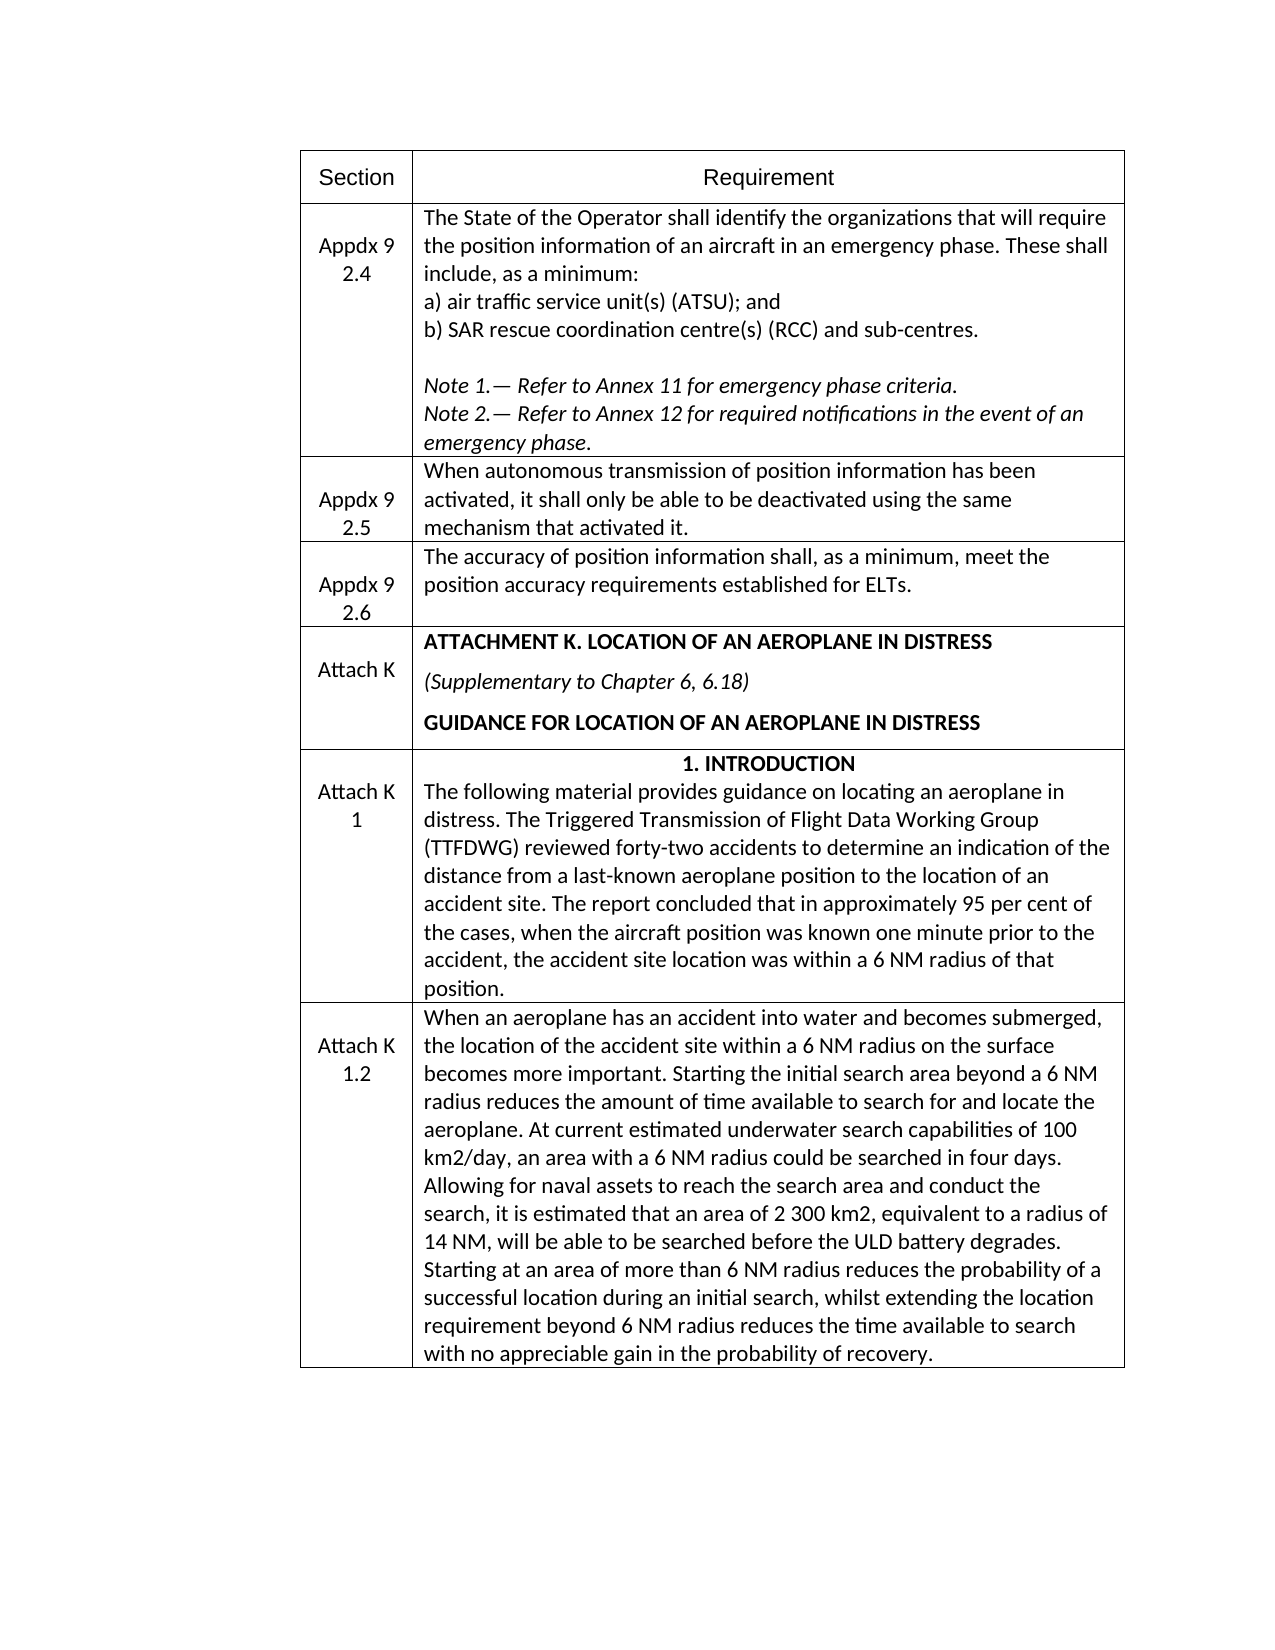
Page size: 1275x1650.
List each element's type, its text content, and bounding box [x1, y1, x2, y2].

table_cell The accuracy of position information shall, as a minimum, meet the position accuracy requirements established for ELTs. [413, 542, 1124, 626]
table_cell ATTACHMENT K. LOCATION OF AN AEROPLANE IN DISTRESS (Supplementary to Chapter 6, 6.18) GUIDANCE FOR LOCATION OF AN AEROPLANE IN DISTRESS [413, 627, 1124, 748]
table_cell Appdx 9 2.5 [301, 457, 412, 541]
table_cell Attach K [301, 627, 412, 748]
table_cell Appdx 9 2.6 [301, 542, 412, 626]
table_header Section [301, 151, 412, 202]
table_cell The State of the Operator shall identify the organizations that will require the position information of an aircraft in an emergency phase. These shall include, as a minimum: a) air traffic service unit(s) (ATSU); and b) SAR rescue coordination centre(s) (RCC) and sub-centres. Note 1.— Refer to Annex 11 for emergency phase criteria. Note 2.— Refer to Annex 12 for required notifications in the event of an emergency phase. [413, 204, 1124, 456]
table_cell When an aeroplane has an accident into water and becomes submerged, the location of the accident site within a 6 NM radius on the surface becomes more important. Starting the initial search area beyond a 6 NM radius reduces the amount of time available to search for and locate the aeroplane. At current estimated underwater search capabilities of 100 km2/day, an area with a 6 NM radius could be searched in four days. Allowing for naval assets to reach the search area and conduct the search, it is estimated that an area of 2 300 km2, equivalent to a radius of 14 NM, will be able to be searched before the ULD battery degrades. Starting at an area of more than 6 NM radius reduces the probability of a successful location during an initial search, whilst extending the location requirement beyond 6 NM radius reduces the time available to search with no appreciable gain in the probability of recovery. [413, 1003, 1124, 1367]
table_header Requirement [413, 151, 1124, 202]
table_cell Attach K 1 [301, 750, 412, 1002]
table_cell Attach K 1.2 [301, 1003, 412, 1367]
table_cell When autonomous transmission of position information has been activated, it shall only be able to be deactivated using the same mechanism that activated it. [413, 457, 1124, 541]
table_cell Appdx 9 2.4 [301, 204, 412, 456]
table_cell 1. INTRODUCTION The following material provides guidance on locating an aeroplane in distress. The Triggered Transmission of Flight Data Working Group (TTFDWG) reviewed forty-two accidents to determine an indication of the distance from a last-known aeroplane position to the location of an accident site. The report concluded that in approximately 95 per cent of the cases, when the aircraft position was known one minute prior to the accident, the accident site location was within a 6 NM radius of that position. [413, 750, 1124, 1002]
